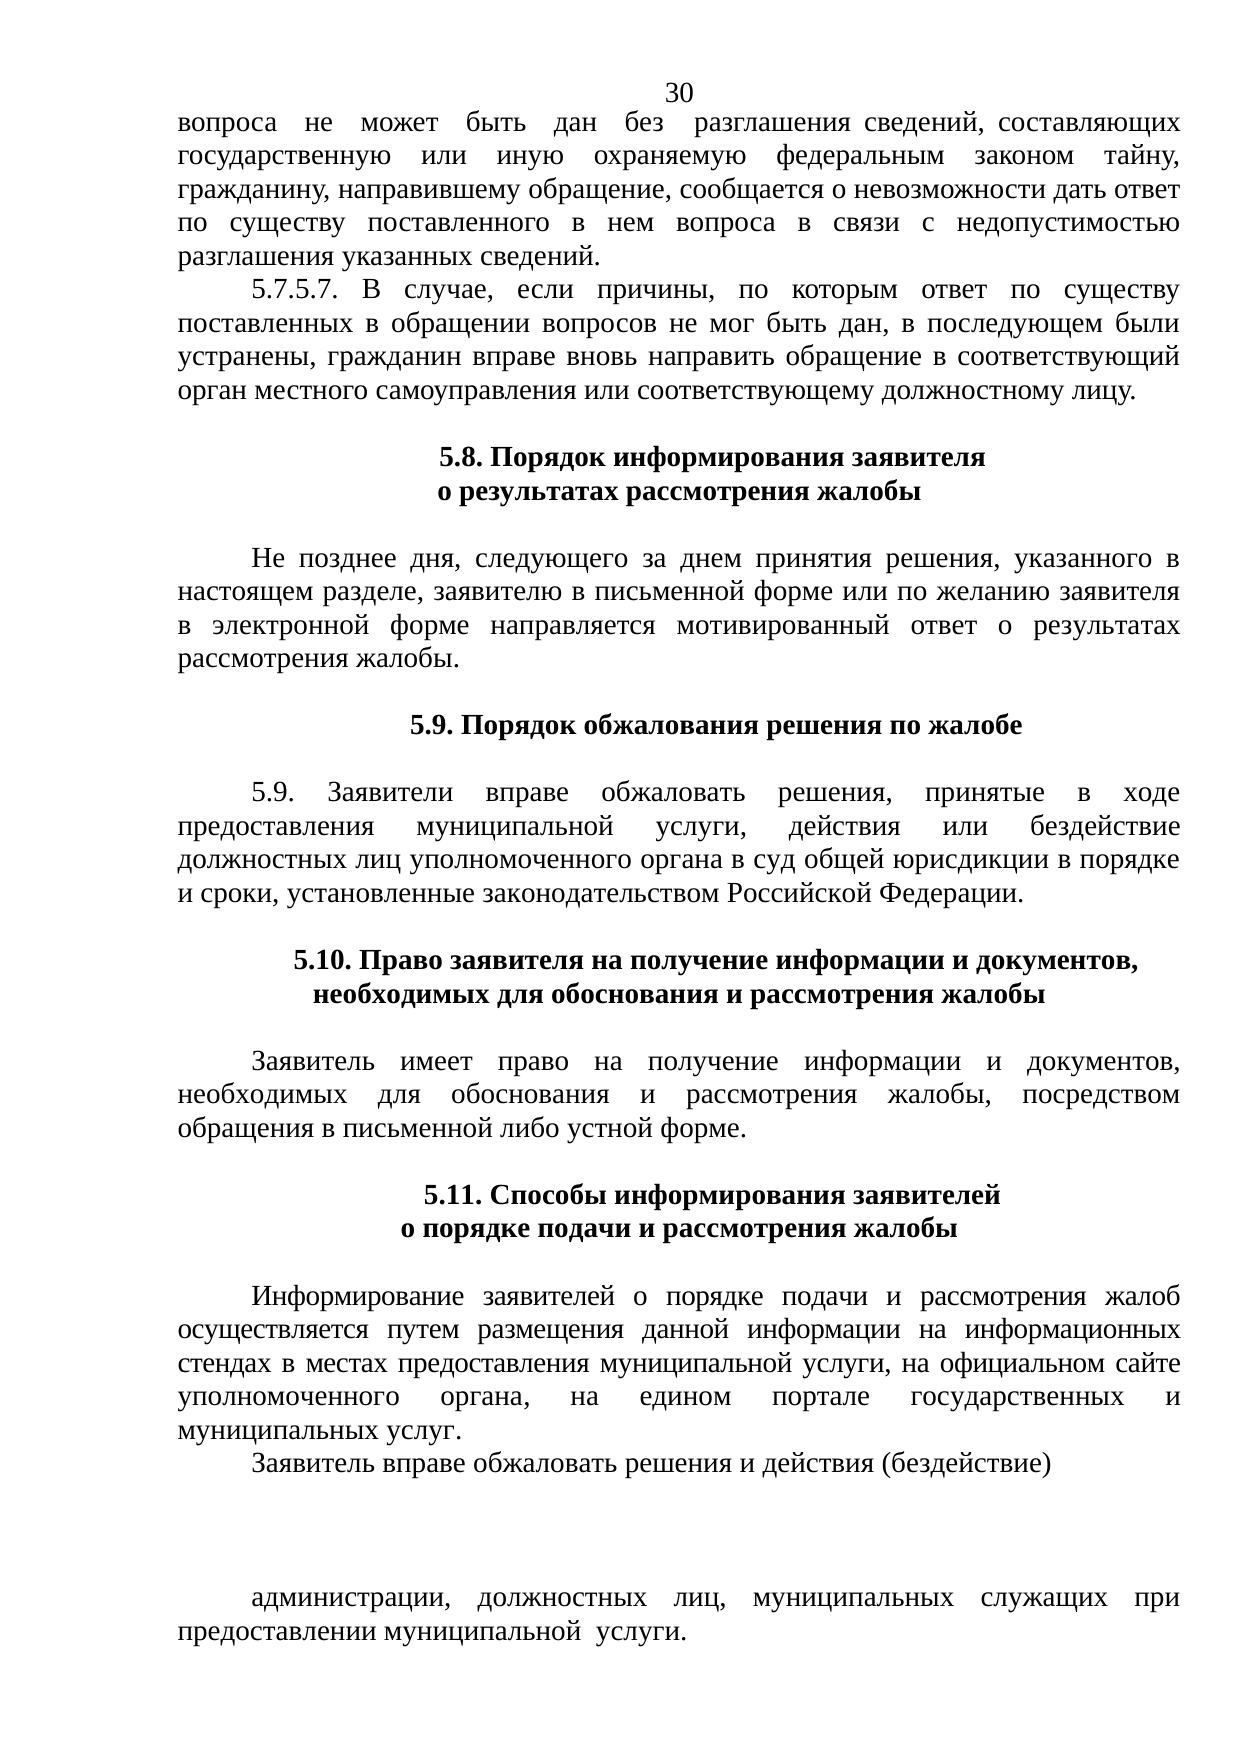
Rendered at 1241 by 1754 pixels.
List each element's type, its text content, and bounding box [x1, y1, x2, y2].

text администрации, должностных лиц, муниципальных служащих при предоставлении муниципальной услуги. [177, 1579, 1181, 1647]
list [177, 104, 1181, 271]
text 5.8. Порядок информирования заявителя о результатах рассмотрения жалобы [177, 439, 1181, 506]
text 5.9. Порядок обжалования решения по жалобе [177, 707, 1181, 741]
text Заявитель вправе обжаловать решения и действия (бездействие) [177, 1445, 1181, 1479]
text Заявитель имеет право на получение информации и документов, необходимых для обоснования и рассмотрения жалобы, посредством обращения в письменной либо устной форме. [177, 1043, 1181, 1143]
text 5.11. Способы информирования заявителей о порядке подачи и рассмотрения жалобы [177, 1177, 1181, 1244]
text Информирование заявителей о порядке подачи и рассмотрения жалоб осуществляется путем размещения данной информации на информационных стендах в местах предоставления муниципальной услуги, на официальном сайте уполномоченного органа, на едином портале государственных и муниципальных услуг. [177, 1278, 1181, 1445]
text 5.9. Заявители вправе обжаловать решения, принятые в ходе предоставления муниципальной услуги, действия или бездействие должностных лиц уполномоченного органа в суд общей юрисдикции в порядке и сроки, установленные законодательством Российской Федерации. [177, 774, 1181, 909]
list 5.7.5.7. В случае, если причины, по которым ответ по существу поставленных в обращении вопросов не мог быть дан, в последующем были устранены, гражданин вправе вновь направить обращение в соответствующий орган местного самоуправления или соответствующему должностному лицу. [177, 271, 1181, 406]
text 5.10. Право заявителя на получение информации и документов, необходимых для обоснования и рассмотрения жалобы [177, 942, 1181, 1009]
text Не позднее дня, следующего за днем принятия решения, указанного в настоящем разделе, заявителю в письменной форме или по желанию заявителя в электронной форме направляется мотивированный ответ о результатах рассмотрения жалобы. [177, 540, 1181, 674]
